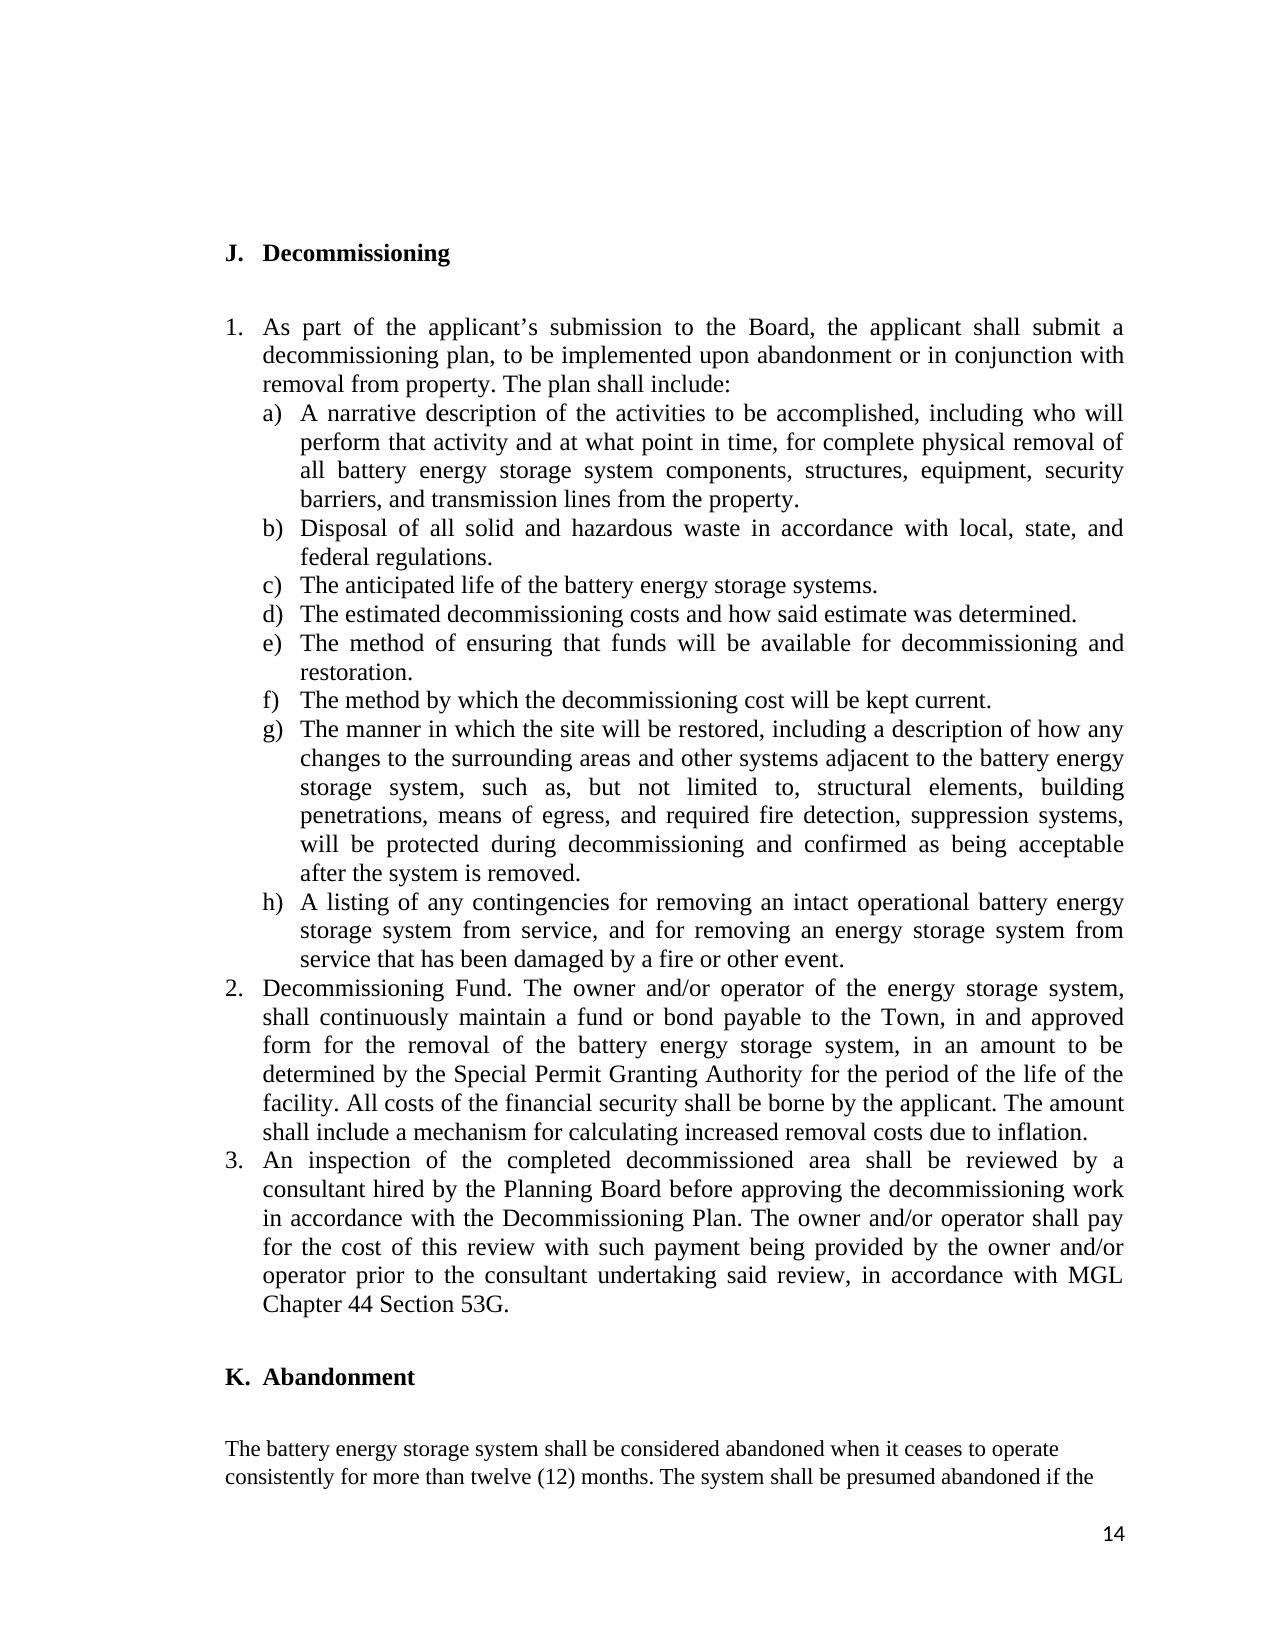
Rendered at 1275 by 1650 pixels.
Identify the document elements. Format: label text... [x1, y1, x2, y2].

list The anticipated life of the battery energy storage systems. [262, 570, 1125, 599]
list Disposal of all solid and hazardous waste in accordance with local, state, and federal regulations. [262, 513, 1125, 570]
list The method of ensuring that funds will be available for decommissioning and restoration. [262, 628, 1125, 685]
list A narrative description of the activities to be accomplished, including who will perform that activity and at what point in time, for complete physical removal of all battery energy storage system components, structures, equipment, security barriers, and transmission lines from the property. [262, 398, 1125, 513]
list An inspection of the completed decommissioned area shall be reviewed by a consultant hired by the Planning Board before approving the decommissioning work in accordance with the Decommissioning Plan. The owner and/or operator shall pay for the cost of this review with such payment being provided by the owner and/or operator prior to the consultant undertaking said review, in accordance with MGL Chapter 44 Section 53G. [225, 1145, 1125, 1318]
list Decommissioning Fund. The owner and/or operator of the energy storage system, shall continuously maintain a fund or bond payable to the Town, in and approved form for the removal of the battery energy storage system, in an amount to be determined by the Special Permit Granting Authority for the period of the life of the facility. All costs of the financial security shall be borne by the applicant. The amount shall include a mechanism for calculating increased removal costs due to inflation. [225, 973, 1125, 1145]
list The method by which the decommissioning cost will be kept current. [262, 685, 1125, 714]
list Decommissioning [225, 238, 1125, 267]
list A listing of any contingencies for removing an intact operational battery energy storage system from service, and for removing an energy storage system from service that has been damaged by a fire or other event. [262, 887, 1125, 973]
list As part of the applicant’s submission to the Board, the applicant shall submit a decommissioning plan, to be implemented upon abandonment or in conjunction with removal from property. The plan shall include: [225, 312, 1125, 398]
list The manner in which the site will be restored, including a description of how any changes to the surrounding areas and other systems adjacent to the battery energy storage system, such as, but not limited to, structural elements, building penetrations, means of egress, and required fire detection, suppression systems, will be protected during decommissioning and confirmed as being acceptable after the system is removed. [262, 714, 1125, 887]
list The estimated decommissioning costs and how said estimate was determined. [262, 599, 1125, 628]
list Abandonment [225, 1362, 1125, 1391]
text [225, 1435, 1125, 1489]
